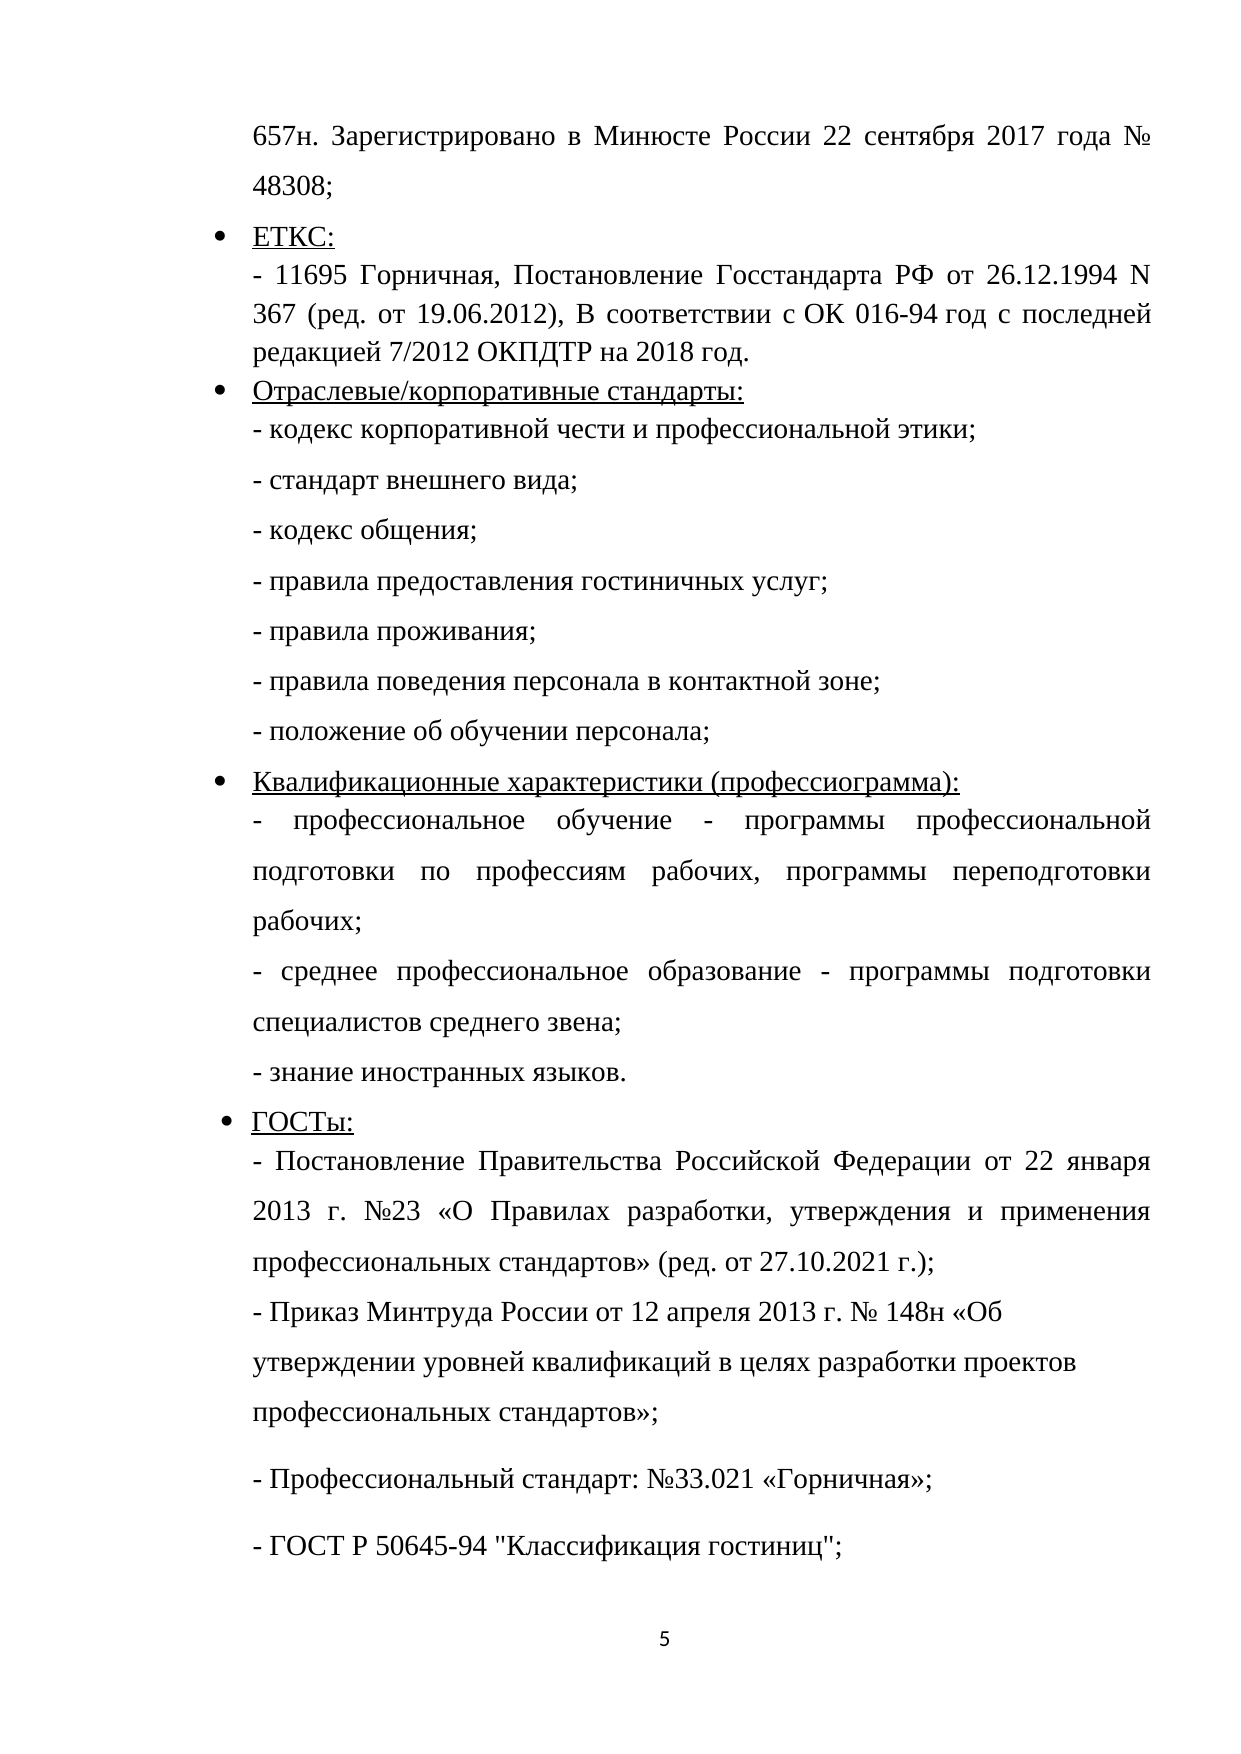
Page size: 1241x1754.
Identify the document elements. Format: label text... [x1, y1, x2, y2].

text - положение об обучении персонала; [252, 713, 1152, 747]
text - Приказ Минтруда России от 12 апреля 2013 г. № 148н «Об утверждении уровней квалификаций в целях разработки проектов профессиональных стандартов»; [252, 1294, 1152, 1428]
text - кодекс общения; [252, 512, 1152, 546]
text - правила проживания; [252, 613, 1152, 646]
text - Профессиональный стандарт: №33.021 «Горничная»; [252, 1462, 1152, 1495]
list Квалификационные характеристики (профессиограмма): [215, 764, 1152, 797]
text - правила поведения персонала в контактной зоне; [252, 663, 1152, 697]
text - знание иностранных языков. [252, 1054, 1152, 1088]
list ГОСТы: [222, 1104, 1152, 1138]
text - среднее профессиональное образование - программы подготовки специалистов среднего звена; [252, 953, 1152, 1037]
text - 11695 Горничная, Постановление Госстандарта РФ от 26.12.1994 N 367 (ред. от 19.06.2012), В соответствии с ОК 016-94 год с последней редакцией 7/2012 ОКПДТР на 2018 год. [252, 257, 1152, 368]
text - профессиональное обучение - программы профессиональной подготовки по профессиям рабочих, программы переподготовки рабочих; [252, 802, 1152, 937]
text - правила предоставления гостиничных услуг; [252, 563, 1152, 596]
list Отраслевые/корпоративные стандарты: [215, 373, 1152, 407]
text - кодекс корпоративной чести и профессиональной этики; [252, 412, 1152, 445]
text - ГОСТ Р 50645-94 "Классификация гостиниц"; [252, 1528, 1152, 1562]
text - стандарт внешнего вида; [252, 462, 1152, 496]
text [252, 118, 1152, 202]
text - Постановление Правительства Российской Федерации от 22 января 2013 г. №23 «О Правилах разработки, утверждения и применения профессиональных стандартов» (ред. от 27.10.2021 г.); [252, 1143, 1152, 1277]
list ЕТКС: [215, 219, 1152, 252]
